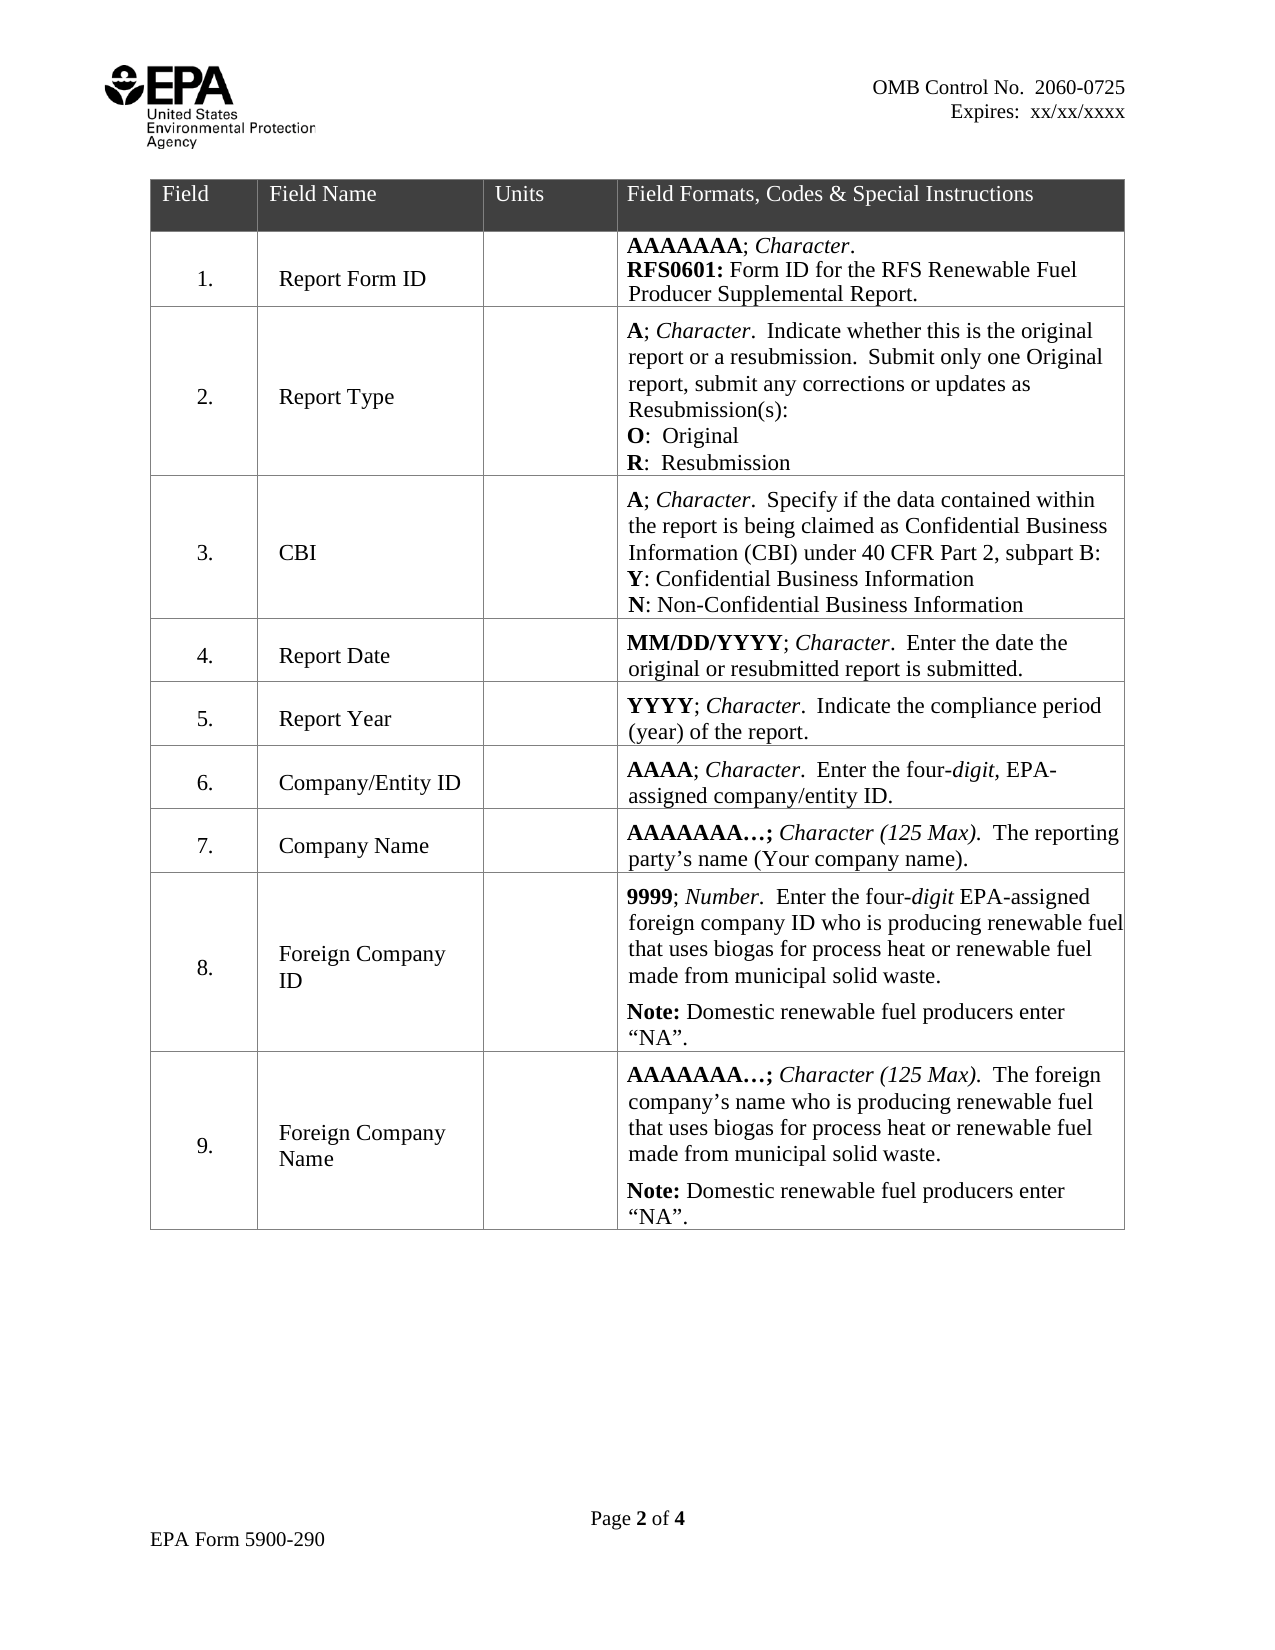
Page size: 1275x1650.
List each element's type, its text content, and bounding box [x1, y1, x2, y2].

table_cell Report Date [258, 619, 483, 681]
table_cell A; Character. Indicate whether this is the original report or a resubmission. Submit only one Original report, submit any corrections or updates as Resubmission(s): O: Original R: Resubmission [618, 307, 1124, 475]
picture [104, 65, 316, 149]
table_cell AAAAAAA; Character. RFS0601: Form ID for the RFS Renewable Fuel Producer Supplemental Report. [618, 232, 1124, 306]
table_cell AAAAAAA…; Character (125 Max). The reporting party’s name (Your company name). [618, 809, 1124, 872]
table_cell Company/Entity ID [258, 746, 483, 808]
table_cell [484, 1052, 617, 1229]
table_cell [484, 476, 617, 618]
table_cell AAAA; Character. Enter the four-digit, EPA-assigned company/entity ID. [618, 746, 1124, 808]
table_cell 2. [151, 307, 257, 475]
table_cell YYYY; Character. Indicate the compliance period (year) of the report. [618, 682, 1124, 745]
table_cell Foreign Company ID [258, 873, 483, 1051]
table_cell 3. [151, 476, 257, 618]
table_cell 8. [151, 873, 257, 1051]
table_cell 4. [151, 619, 257, 681]
table_header Field [151, 180, 257, 231]
table_cell Report Form ID [258, 232, 483, 306]
table_cell 9999; Number. Enter the four-digit EPA-assigned foreign company ID who is producing renewable fuel that uses biogas for process heat or renewable fuel made from municipal solid waste. Note: Domestic renewable fuel producers enter “NA”. [618, 873, 1124, 1051]
table_cell Report Type [258, 307, 483, 475]
table_cell 5. [151, 682, 257, 745]
table_cell Foreign Company Name [258, 1052, 483, 1229]
table_header Units [484, 180, 617, 231]
table_cell Report Year [258, 682, 483, 745]
table_header Field Name [258, 180, 483, 231]
table_cell [484, 619, 617, 681]
table_cell [484, 682, 617, 745]
table_cell 6. [151, 746, 257, 808]
table_cell 9. [151, 1052, 257, 1229]
table_cell Company Name [258, 809, 483, 872]
table_cell [484, 232, 617, 306]
table_cell 1. [151, 232, 257, 306]
table_cell AAAAAAA…; Character (125 Max). The foreign company’s name who is producing renewable fuel that uses biogas for process heat or renewable fuel made from municipal solid waste. Note: Domestic renewable fuel producers enter “NA”. [618, 1052, 1124, 1229]
table_cell [484, 746, 617, 808]
table_header Field Formats, Codes & Special Instructions [618, 180, 1124, 231]
table_cell A; Character. Specify if the data contained within the report is being claimed as Confidential Business Information (CBI) under 40 CFR Part 2, subpart B: Y: Confidential Business Information N: Non-Confidential Business Information [618, 476, 1124, 618]
table_cell 7. [151, 809, 257, 872]
table_cell [484, 873, 617, 1051]
table_cell CBI [258, 476, 483, 618]
table_cell MM/DD/YYYY; Character. Enter the date the original or resubmitted report is submitted. [618, 619, 1124, 681]
table_cell [484, 307, 617, 475]
table_cell [484, 809, 617, 872]
